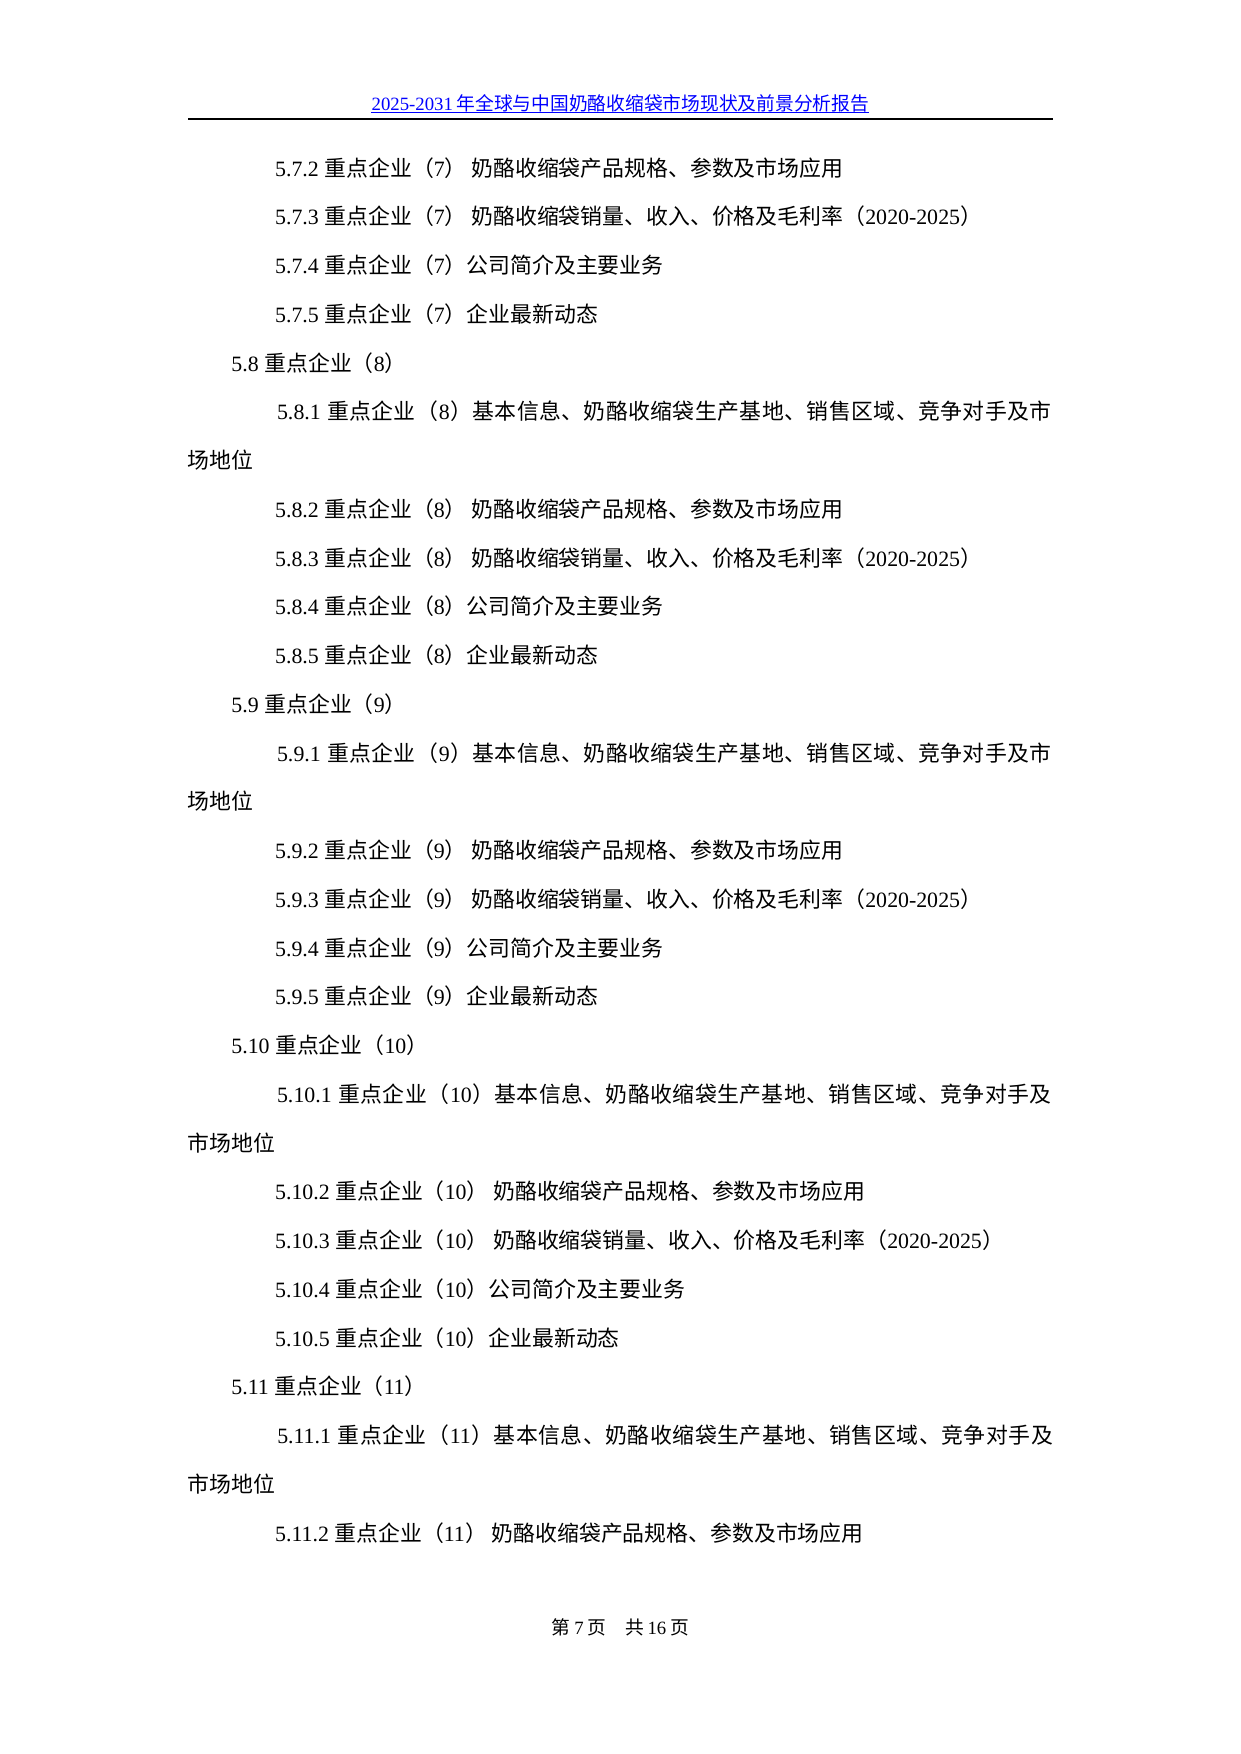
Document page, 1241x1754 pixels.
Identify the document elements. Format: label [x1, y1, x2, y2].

text [187, 150, 1053, 1548]
